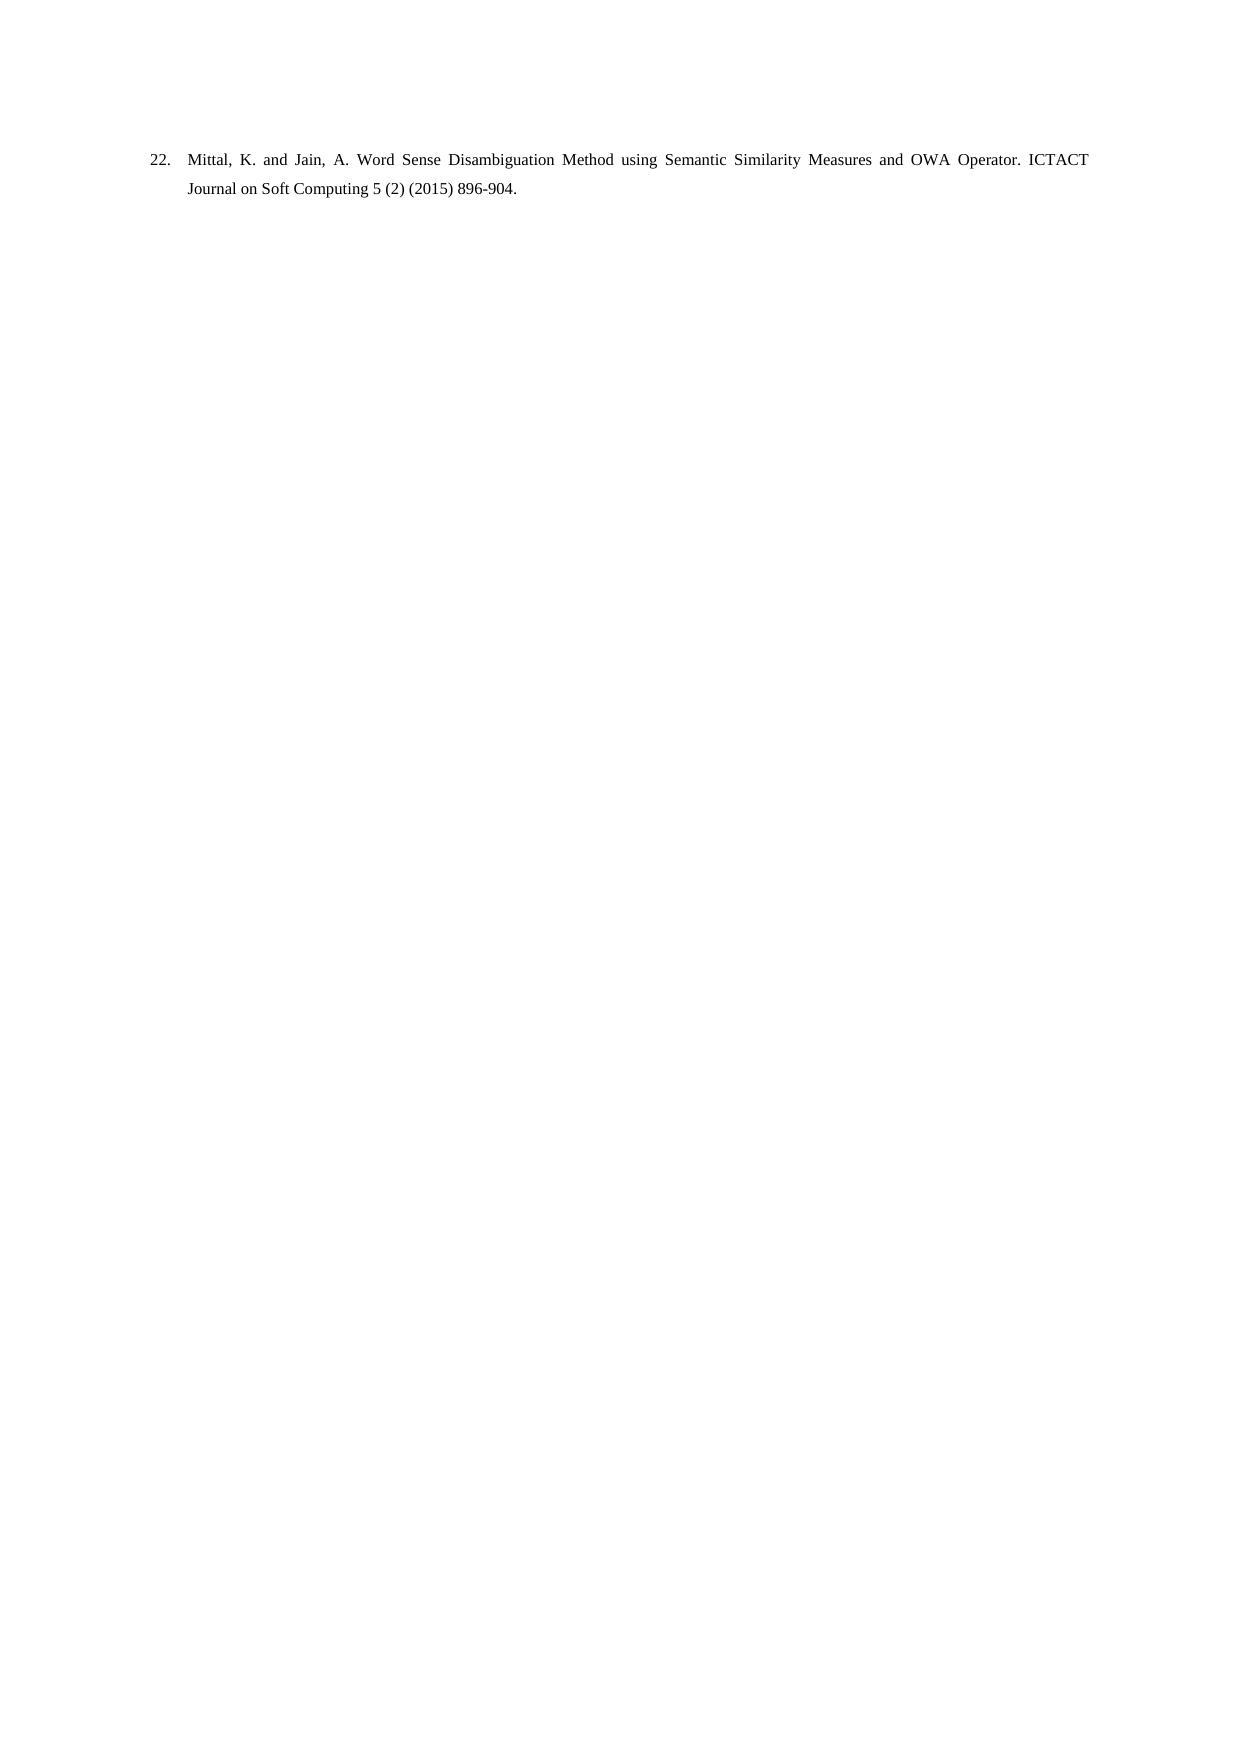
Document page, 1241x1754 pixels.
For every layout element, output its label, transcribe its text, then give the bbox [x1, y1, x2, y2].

list Mittal, K. and Jain, A. Word Sense Disambiguation Method using Semantic Similarity Measures and OWA Operator. ICTACT Journal on Soft Computing 5 (2) (2015) 896-904. [150, 150, 1090, 198]
